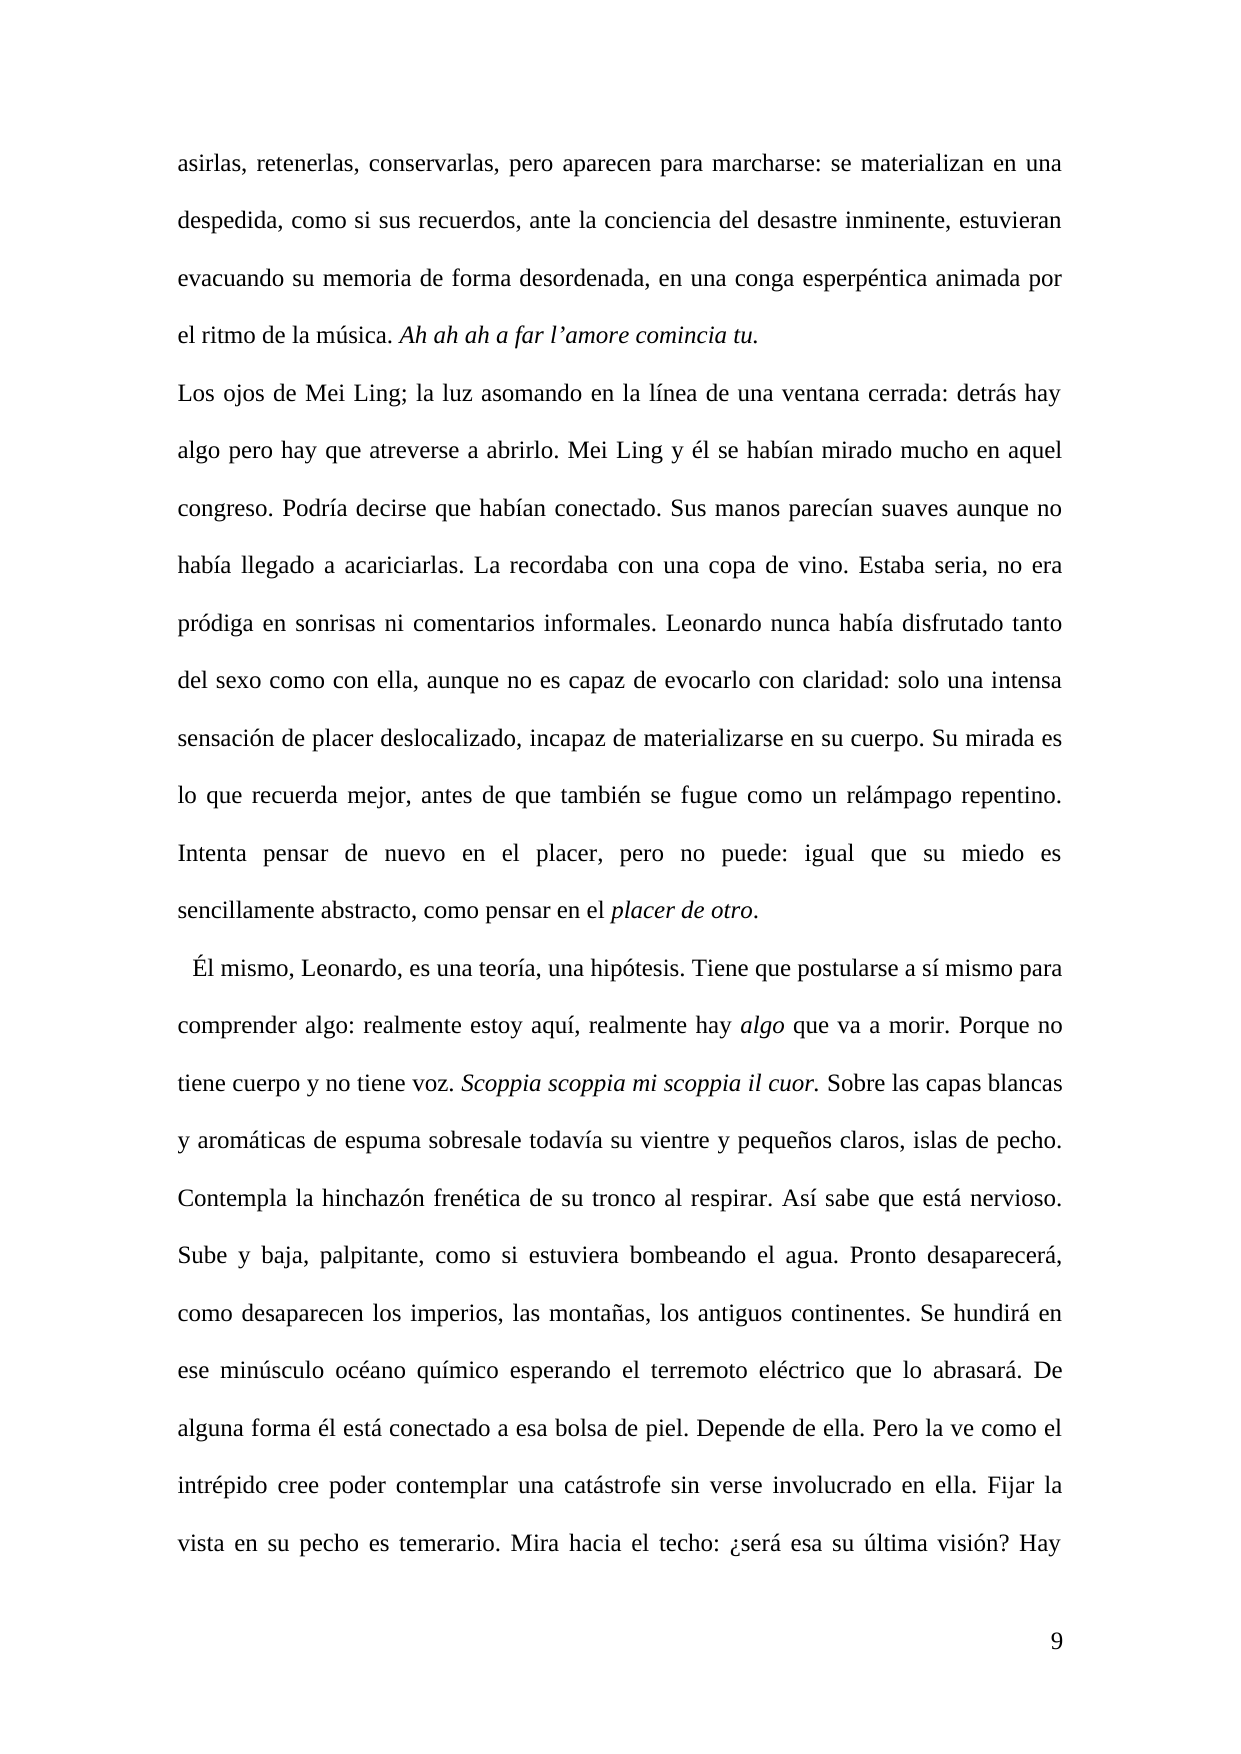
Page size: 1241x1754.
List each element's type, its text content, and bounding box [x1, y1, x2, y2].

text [177, 148, 1063, 349]
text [177, 953, 1063, 1556]
text Los ojos de Mei Ling; la luz asomando en la línea de una ventana cerrada: detrás hay algo pero hay que atreverse a abrirlo. Mei Ling y él se habían mirado mucho en aquel congreso. Podría decirse que habían conectado. Sus manos parecían suaves aunque no había llegado a acariciarlas. La recordaba con una copa de vino. Estaba seria, no era pródiga en sonrisas ni comentarios informales. Leonardo nunca había disfrutado tanto del sexo como con ella, aunque no es capaz de evocarlo con claridad: solo una intensa sensación de placer deslocalizado, incapaz de materializarse en su cuerpo. Su mirada es lo que recuerda mejor, antes de que también se fugue como un relámpago repentino. Intenta pensar de nuevo en el placer, pero no puede: igual que su miedo es sencillamente abstracto, como pensar en el placer de otro. [177, 378, 1063, 924]
